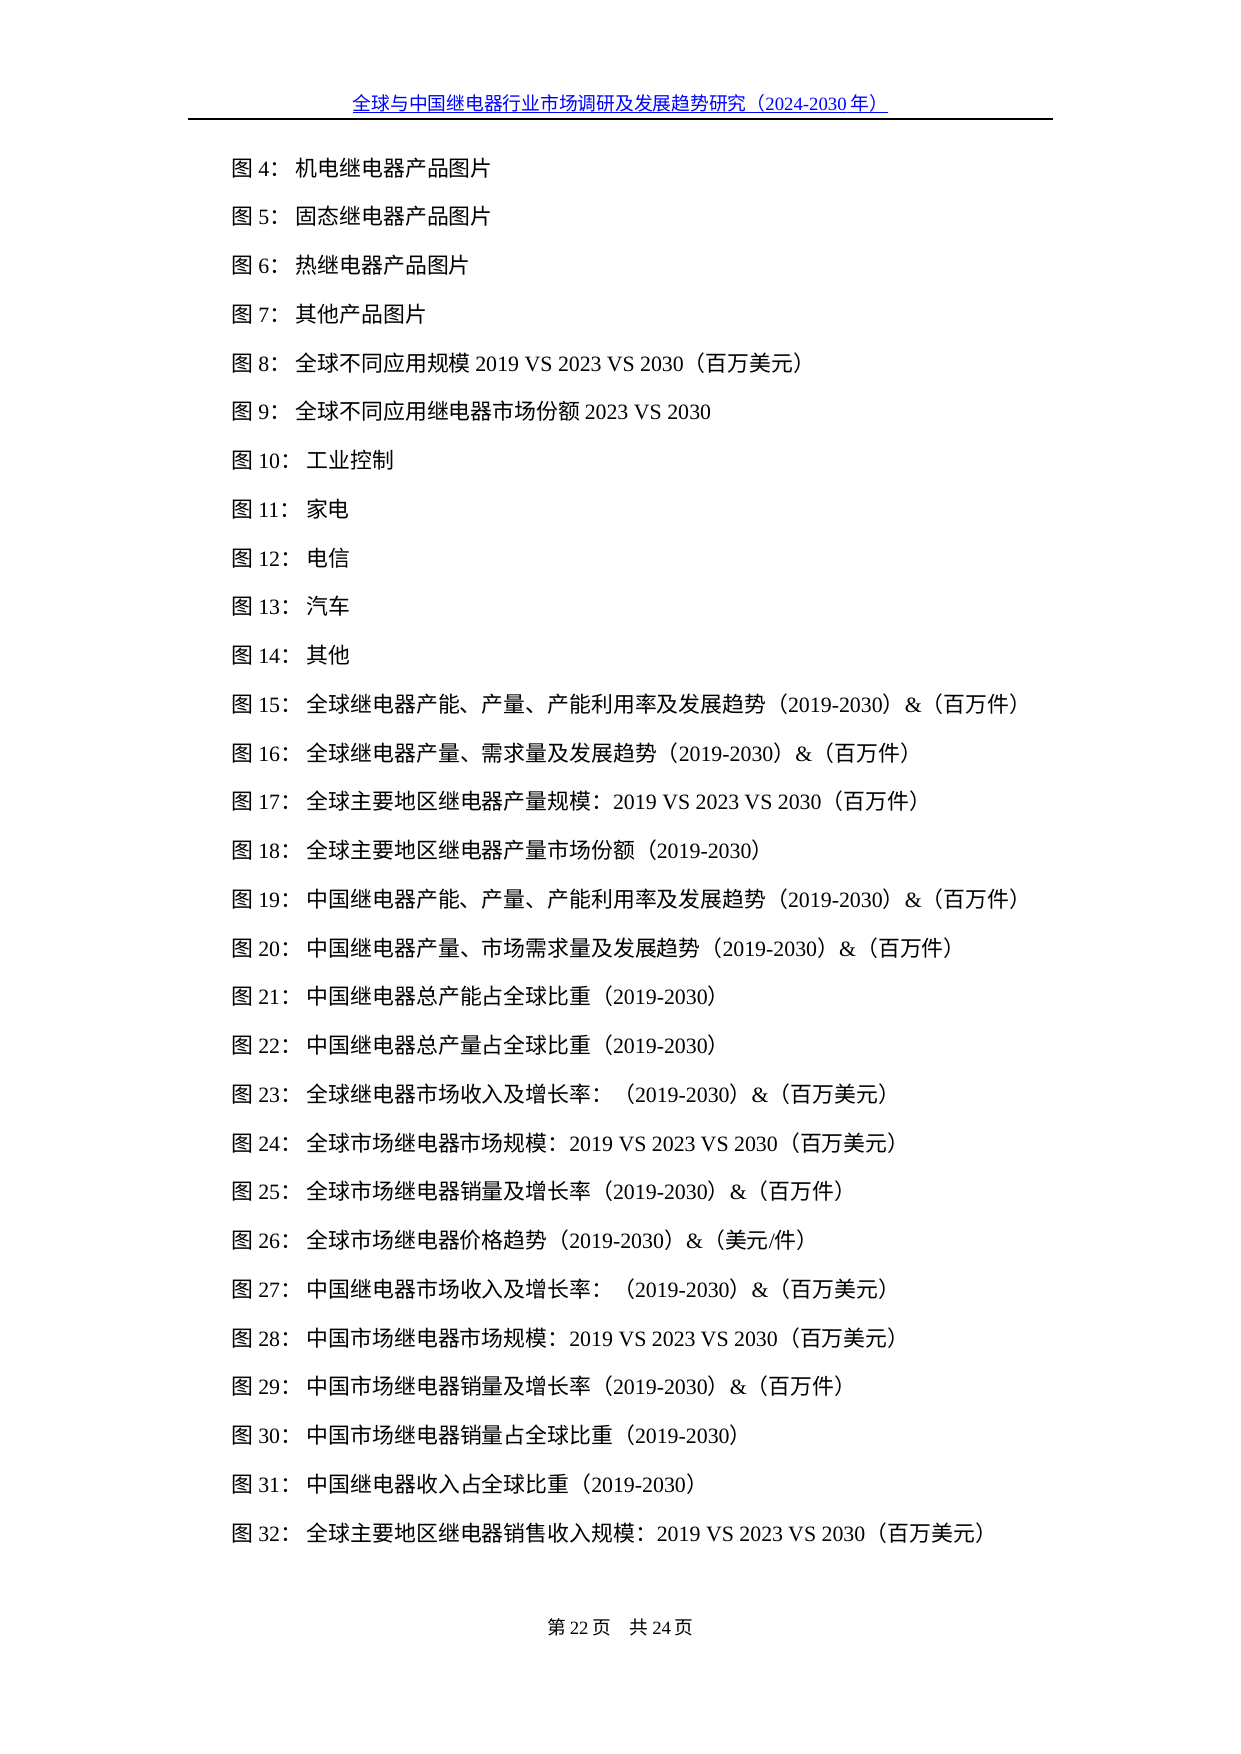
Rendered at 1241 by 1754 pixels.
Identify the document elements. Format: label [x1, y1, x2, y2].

text [187, 150, 1053, 1548]
